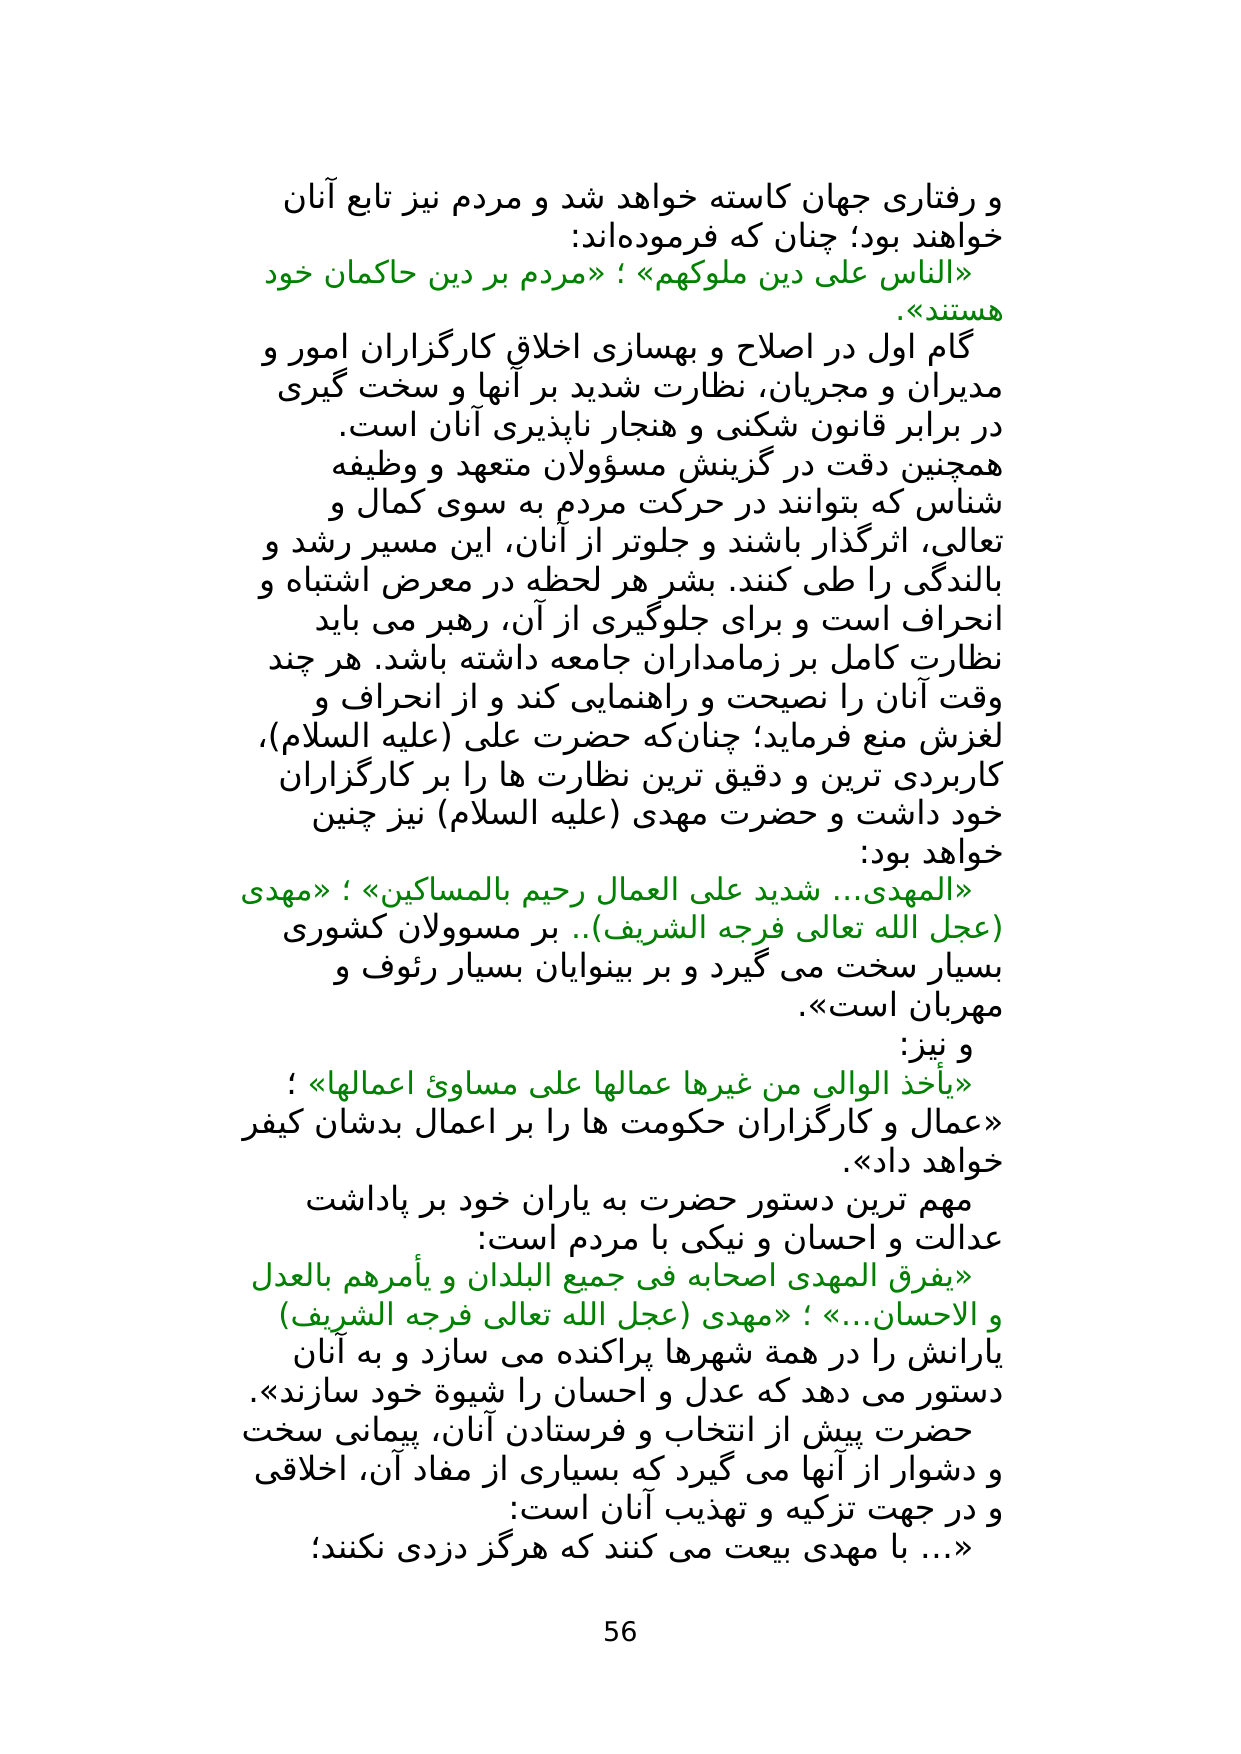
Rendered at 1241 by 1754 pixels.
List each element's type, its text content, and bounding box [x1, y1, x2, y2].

text «یفرق المهدی اصحابه فی جمیع البلدان و یأمرهم بالعدل و الاحسان…» ؛ «مهدی (عجل الله تعالی فرجه الشریف) یارانش را در همة شهرها پراکنده می سازد و به آنان دستور می دهد که عدل و احسان را شیوة خود سازند». [236, 1258, 1004, 1411]
text «الناس علی دین ملوکهم» ؛ «مردم بر دین حاکمان خود هستند». [236, 255, 1004, 328]
text «المهدی… شدید علی العمال رحیم بالمساکین» ؛ «مهدی (عجل الله تعالی فرجه الشریف).. بر مسوولان کشوری بسیار سخت می گیرد و بر بینوایان بسیار رئوف و مهربان است». [236, 872, 1004, 1024]
text و نیز: [236, 1024, 1004, 1063]
text «… با مهدی بیعت می کنند که هرگز دزدی نکنند؛ [236, 1527, 1004, 1566]
text گام اول در اصلاح و بهسازی اخلاق کارگزاران امور و مدیران و مجریان، نظارت شدید بر آنها و سخت گیری در برابر قانون شکنی و هنجار ناپذیری آنان است. همچنین دقت در گزینش مسؤولان متعهد و وظیفه شناس که بتوانند در حرکت مردم به سوی کمال و تعالی، اثر‌گذار باشند و جلوتر از آنان، این مسیر رشد و بالندگی را طی کنند. بشر هر لحظه در معرض اشتباه و انحراف است و برای جلوگیری از آن، رهبر می باید نظارت کامل بر زمامداران جامعه داشته باشد. هر چند وقت آنان را نصیحت و راهنمایی کند و از انحراف و لغزش منع فرماید؛ چنان‌که حضرت علی (علیه السلام)، کاربردی ترین و دقیق ترین نظارت ها را بر کارگزاران خود داشت و حضرت مهدی (علیه السلام) نیز چنین خواهد بود: [236, 328, 1004, 872]
text «یأخذ الوالی من غیرها عمالها علی مساوئ اعمالها» ؛ «عمال و کارگزاران حکومت ها را بر اعمال بدشان کیفر خواهد داد». [236, 1063, 1004, 1180]
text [236, 177, 1004, 255]
text مهم ترین دستور حضرت به یاران خود بر پاداشت عدالت و احسان و نیکی با مردم است: [236, 1180, 1004, 1258]
text حضرت پیش از انتخاب و فرستادن آنان، پیمانی سخت و دشوار از آنها می گیرد که بسیاری از مفاد آن، اخلاقی و در جهت تزکیه و تهذیب آنان است: [236, 1411, 1004, 1527]
